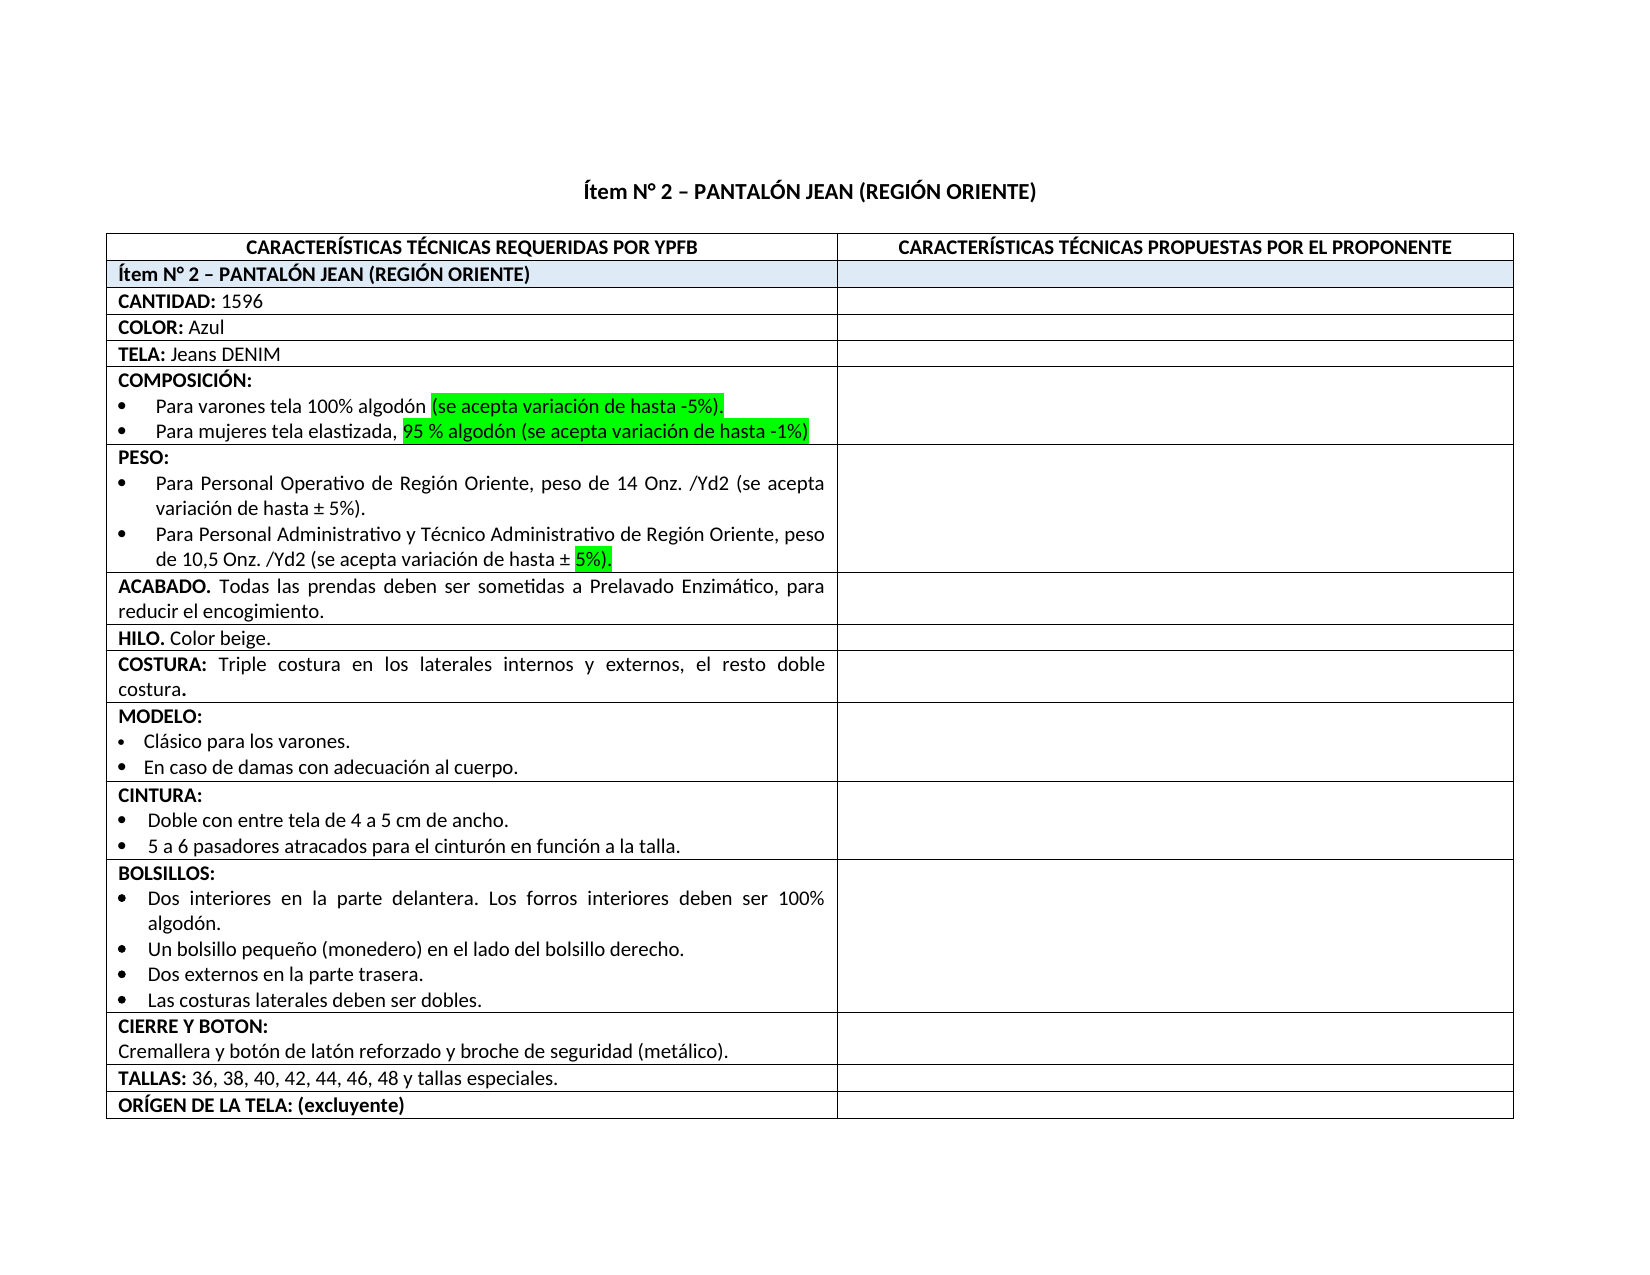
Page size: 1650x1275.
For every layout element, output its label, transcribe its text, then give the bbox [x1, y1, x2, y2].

table_cell [838, 367, 1513, 444]
table_cell MODELO: Clásico para los varones. En caso de damas con adecuación al cuerpo. [107, 703, 837, 781]
table_header CARACTERÍSTICAS TÉCNICAS REQUERIDAS POR YPFB [107, 234, 837, 260]
table_cell [838, 1065, 1513, 1091]
table_cell TALLAS: 36, 38, 40, 42, 44, 46, 48 y tallas especiales. [107, 1065, 837, 1091]
table_cell [838, 651, 1513, 702]
table_cell COSTURA: Triple costura en los laterales internos y externos, el resto doble costura. [107, 651, 837, 702]
table_cell BOLSILLOS: Dos interiores en la parte delantera. Los forros interiores deben ser 100% algodón. Un bolsillo pequeño (monedero) en el lado del bolsillo derecho. Dos externos en la parte trasera. Las costuras laterales deben ser dobles. [107, 860, 837, 1012]
table_cell Ítem N° 2 – PANTALÓN JEAN (REGIÓN ORIENTE) [107, 261, 837, 287]
table_cell [838, 703, 1513, 781]
table_cell [838, 782, 1513, 859]
table_header CARACTERÍSTICAS TÉCNICAS PROPUESTAS POR EL PROPONENTE [838, 234, 1513, 260]
table_cell [838, 315, 1513, 340]
table_cell [838, 445, 1513, 572]
text Ítem N° 2 – PANTALÓN JEAN (REGIÓN ORIENTE) [118, 177, 1502, 205]
table_cell PESO: Para Personal Operativo de Región Oriente, peso de 14 Onz. /Yd2 (se acepta variación de hasta ± 5%). Para Personal Administrativo y Técnico Administrativo de Región Oriente, peso de 10,5 Onz. /Yd2 (se acepta variación de hasta ± 5%). [107, 445, 837, 572]
table_cell [838, 1013, 1513, 1064]
table_cell [838, 261, 1513, 287]
table_cell COMPOSICIÓN: Para varones tela 100% algodón (se acepta variación de hasta -5%). Para mujeres tela elastizada, 95 % algodón (se acepta variación de hasta -1%) [107, 367, 837, 444]
table_cell CANTIDAD: 1596 [107, 288, 837, 313]
table_cell [838, 288, 1513, 313]
table_cell [838, 573, 1513, 624]
table_cell ACABADO. Todas las prendas deben ser sometidas a Prelavado Enzimático, para reducir el encogimiento. [107, 573, 837, 624]
table_cell HILO. Color beige. [107, 625, 837, 650]
table_cell [838, 860, 1513, 1012]
table_cell TELA: Jeans DENIM [107, 341, 837, 366]
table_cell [107, 1092, 837, 1118]
table_cell [838, 625, 1513, 650]
table_cell COLOR: Azul [107, 315, 837, 340]
table_cell [838, 341, 1513, 366]
table_cell CIERRE Y BOTON: Cremallera y botón de latón reforzado y broche de seguridad (metálico). [107, 1013, 837, 1064]
table_cell CINTURA: Doble con entre tela de 4 a 5 cm de ancho. 5 a 6 pasadores atracados para el cinturón en función a la talla. [107, 782, 837, 859]
table_cell [838, 1092, 1513, 1118]
